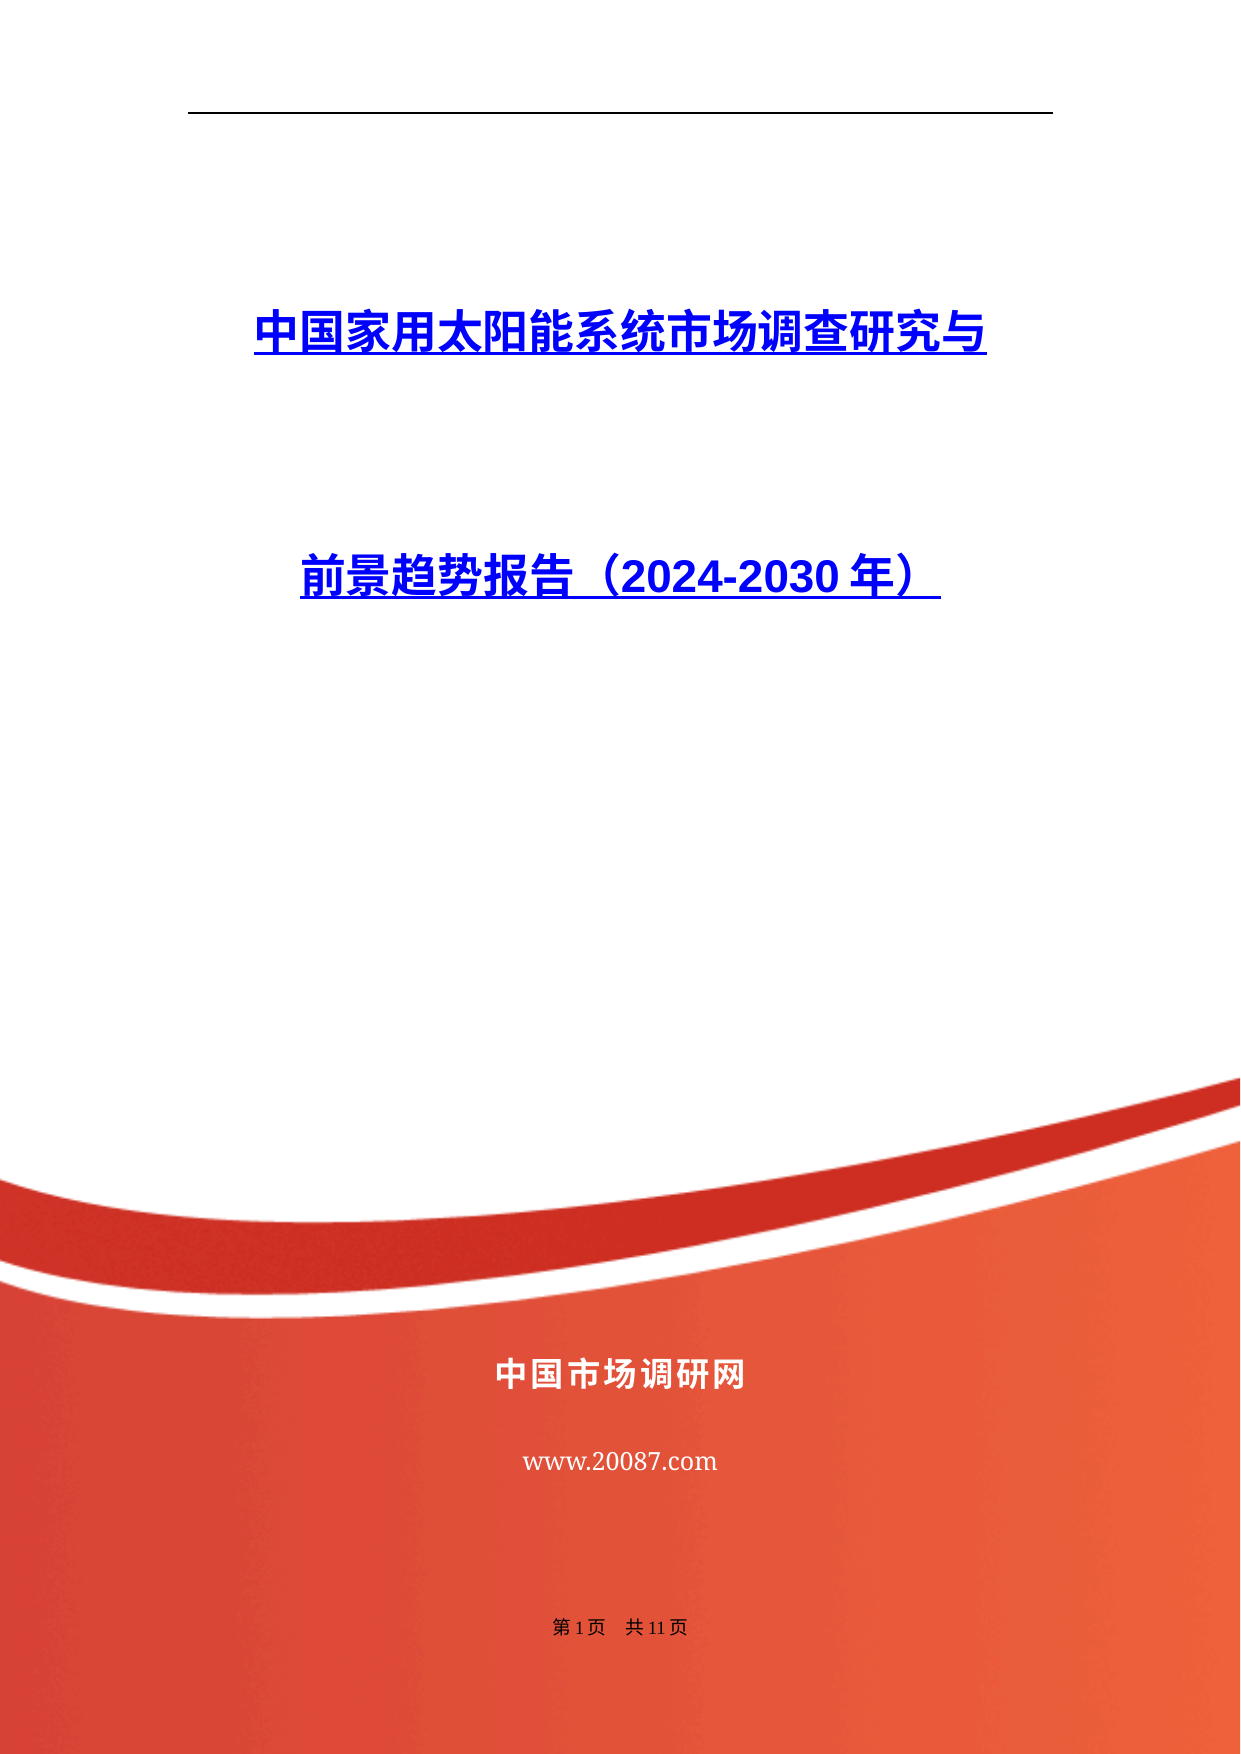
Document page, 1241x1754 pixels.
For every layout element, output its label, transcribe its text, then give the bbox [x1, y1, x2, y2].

text www.20087.com [187, 1428, 1053, 1493]
table_header 中国家用太阳能系统市场调查研究与前景趋势报告（2024-2030年） [188, 207, 1053, 773]
subtitle 中国市场调研网 [187, 1339, 1053, 1404]
picture [0, 1006, 1241, 1754]
